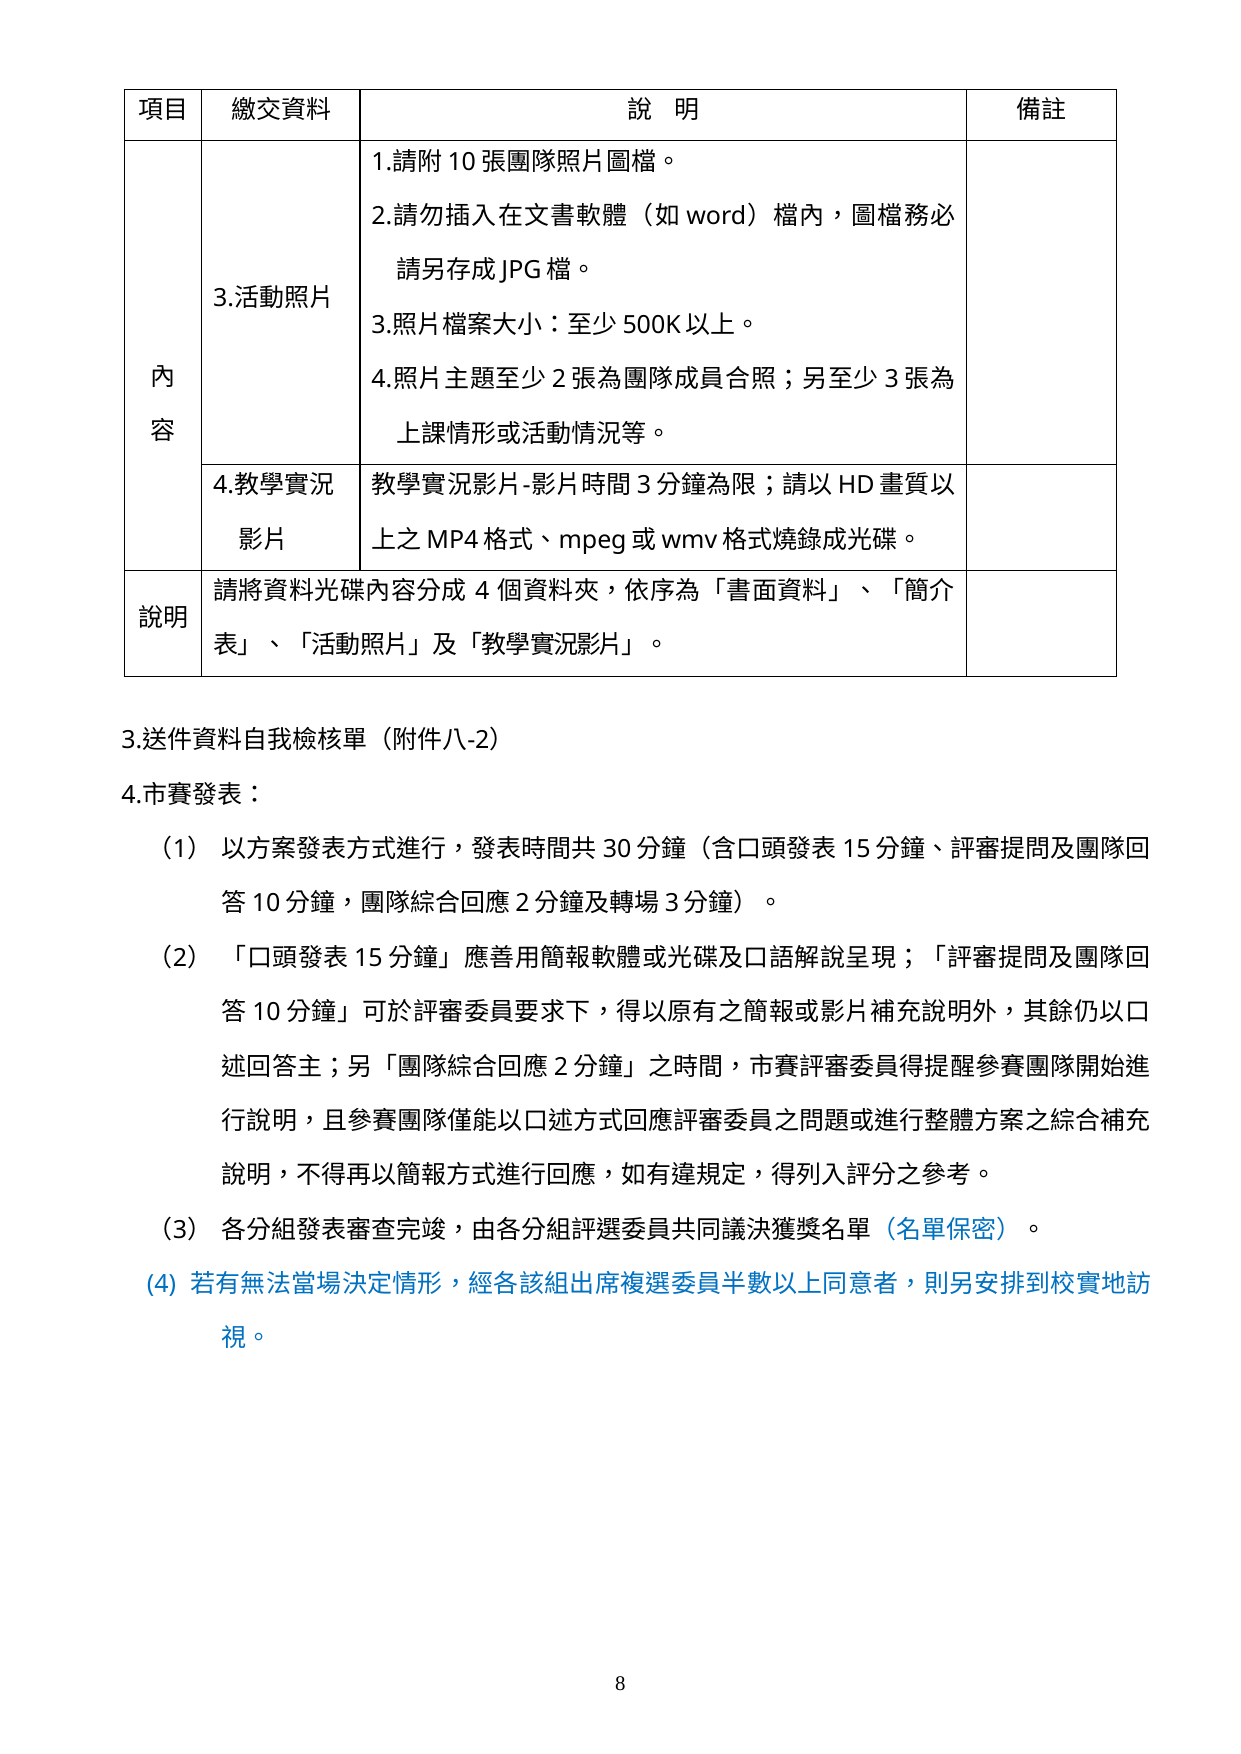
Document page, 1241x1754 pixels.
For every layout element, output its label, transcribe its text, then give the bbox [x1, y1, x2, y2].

list (4) 若有無法當場決定情形，經各該組出席複選委員半數以上同意者，則另安排到校實地訪視。 [133, 1263, 1152, 1354]
table_cell 請將資料光碟內容分成 4 個資料夾，依序為「書面資料」、「簡介表」、「活動照片」及「教學實況影片」。 [202, 571, 966, 676]
text 4.市賽發表： [89, 774, 1152, 810]
table_cell 說明 [125, 571, 201, 676]
list 以方案發表方式進行，發表時間共30分鐘（含口頭發表15分鐘、評審提問及團隊回答10分鐘，團隊綜合回應2分鐘及轉場3分鐘）。 [148, 828, 1152, 919]
table_header 繳交資料 [202, 90, 359, 140]
table_cell 3.活動照片 [202, 141, 359, 464]
table_cell 教學實況影片-影片時間3分鐘為限；請以HD畫質以上之MP4格式、mpeg或wmv格式燒錄成光碟。 [361, 465, 966, 569]
table_cell [967, 141, 1116, 464]
table_cell [967, 465, 1116, 569]
table_cell 1.請附10張團隊照片圖檔。 2.請勿插入在文書軟體（如word）檔內，圖檔務必請另存成JPG檔。 3.照片檔案大小：至少500K以上。 4.照片主題至少2張為團隊成員合照；另至少3張為上課情形或活動情況等。 [361, 141, 966, 464]
text 3.送件資料自我檢核單（附件八-2） [89, 720, 1152, 756]
list 各分組發表審查完竣，由各分組評選委員共同議決獲獎名單（名單保密）。 [148, 1209, 1152, 1245]
table_header 說 明 [361, 90, 966, 140]
table_cell [967, 571, 1116, 676]
table_cell 4.教學實況影片 [202, 465, 359, 569]
table_header 備註 [967, 90, 1116, 140]
list 「口頭發表15分鐘」應善用簡報軟體或光碟及口語解說呈現；「評審提問及團隊回答10分鐘」可於評審委員要求下，得以原有之簡報或影片補充說明外，其餘仍以口述回答主；另「團隊綜合回應2分鐘」之時間，市賽評審委員得提醒參賽團隊開始進行說明，且參賽團隊僅能以口述方式回應評審委員之問題或進行整體方案之綜合補充說明，不得再以簡報方式進行回應，如有違規定，得列入評分之參考。 [148, 937, 1152, 1191]
table_header 項目 [125, 90, 201, 140]
